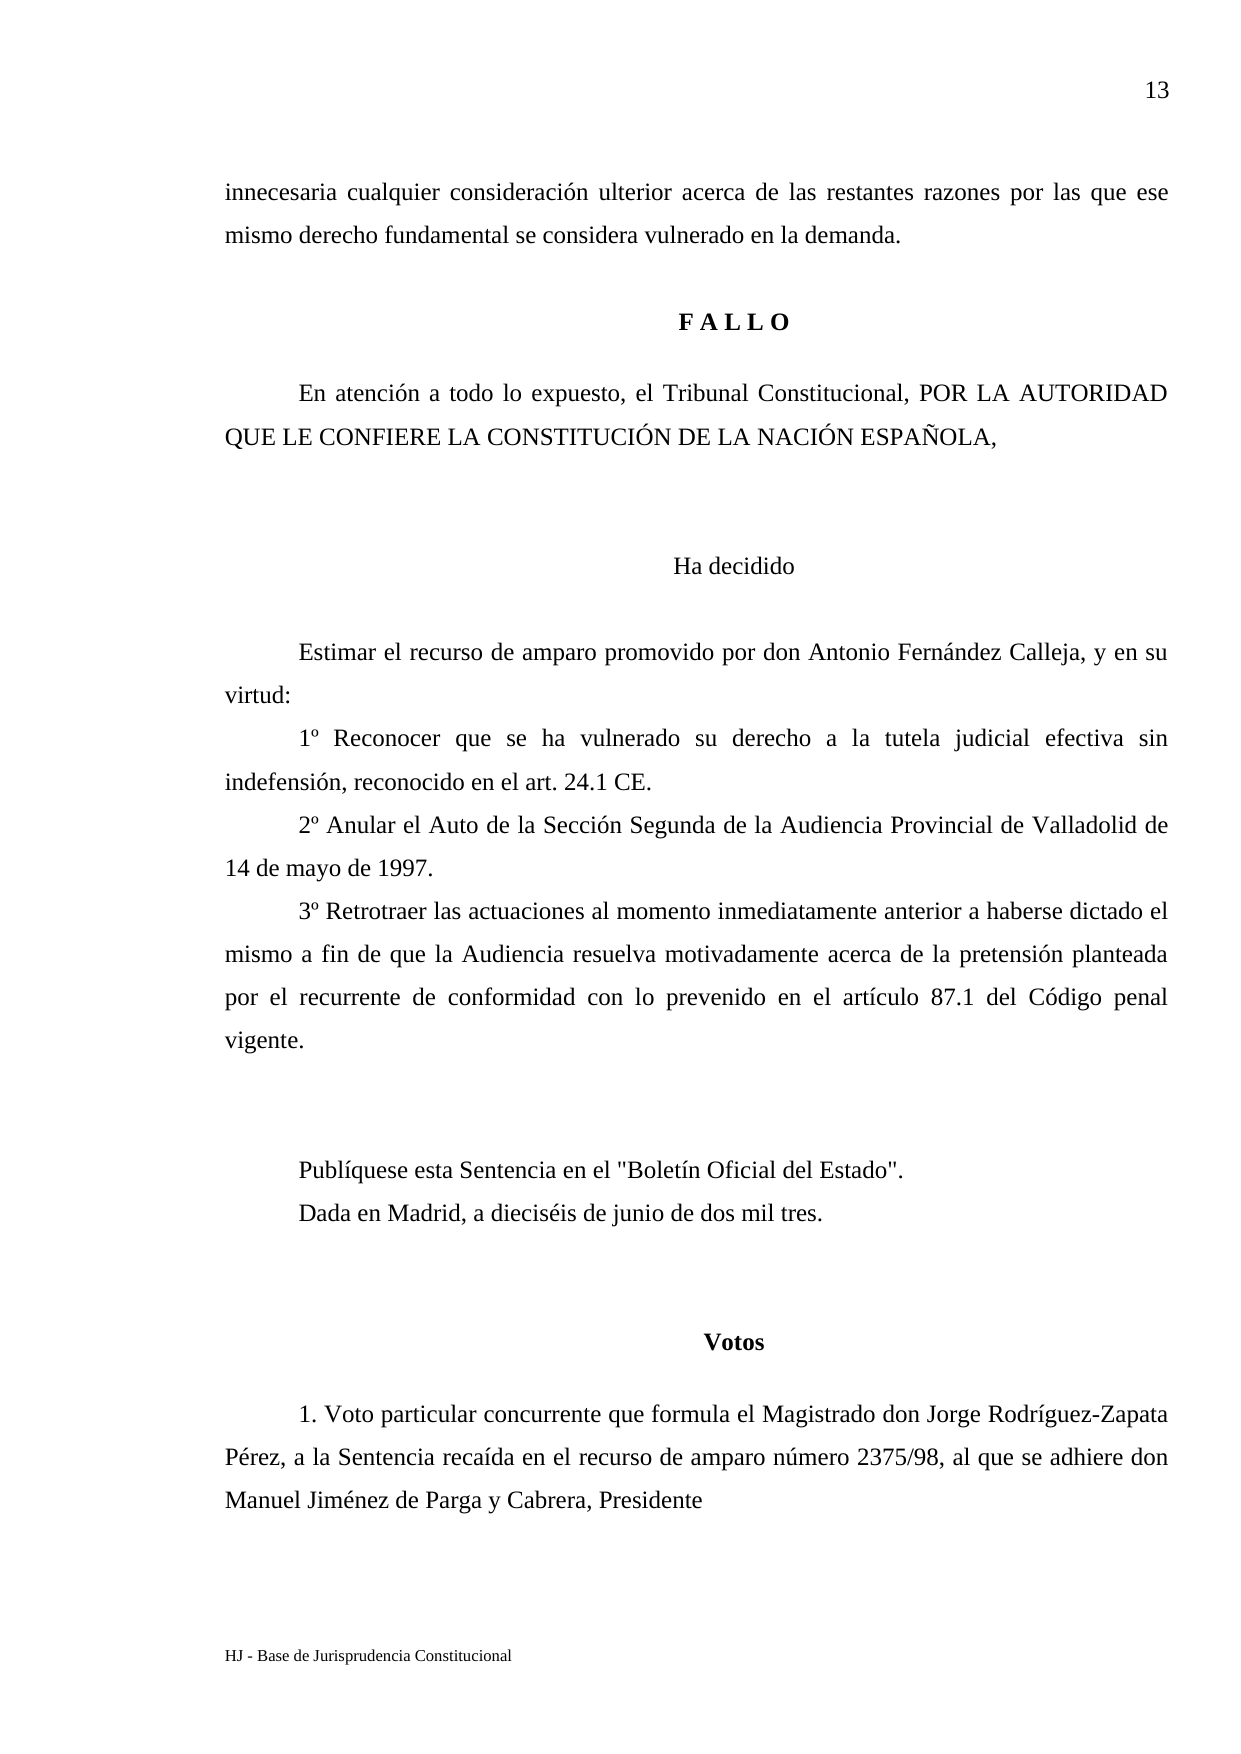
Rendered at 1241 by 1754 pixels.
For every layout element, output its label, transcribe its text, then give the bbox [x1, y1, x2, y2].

text 1º Reconocer que se ha vulnerado su derecho a la tutela judicial efectiva sin indefensión, reconocido en el art. 24.1 CE. [224, 723, 1169, 795]
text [224, 177, 1169, 249]
text 1. Voto particular concurrente que formula el Magistrado don Jorge Rodríguez-Zapata Pérez, a la Sentencia recaída en el recurso de amparo número 2375/98, al que se adhiere don Manuel Jiménez de Parga y Cabrera, Presidente [224, 1399, 1169, 1514]
text Ha decidido [224, 551, 1169, 580]
text Publíquese esta Sentencia en el "Boletín Oficial del Estado". [224, 1155, 1169, 1183]
text 2º Anular el Auto de la Sección Segunda de la Audiencia Provincial de Valladolid de 14 de mayo de 1997. [224, 810, 1169, 882]
text 3º Retrotraer las actuaciones al momento inmediatamente anterior a haberse dictado el mismo a fin de que la Audiencia resuelva motivadamente acerca de la pretensión planteada por el recurrente de conformidad con lo prevenido en el artículo 87.1 del Código penal vigente. [224, 896, 1169, 1054]
subtitle F A L L O [224, 307, 1169, 335]
subtitle Votos [224, 1327, 1169, 1356]
text Estimar el recurso de amparo promovido por don Antonio Fernández Calleja, y en su virtud: [224, 637, 1169, 709]
text En atención a todo lo expuesto, el Tribunal Constitucional, POR LA AUTORIDAD QUE LE CONFIERE LA CONSTITUCIÓN DE LA NACIÓN ESPAÑOLA, [224, 378, 1169, 450]
text Dada en Madrid, a dieciséis de junio de dos mil tres. [224, 1198, 1169, 1227]
